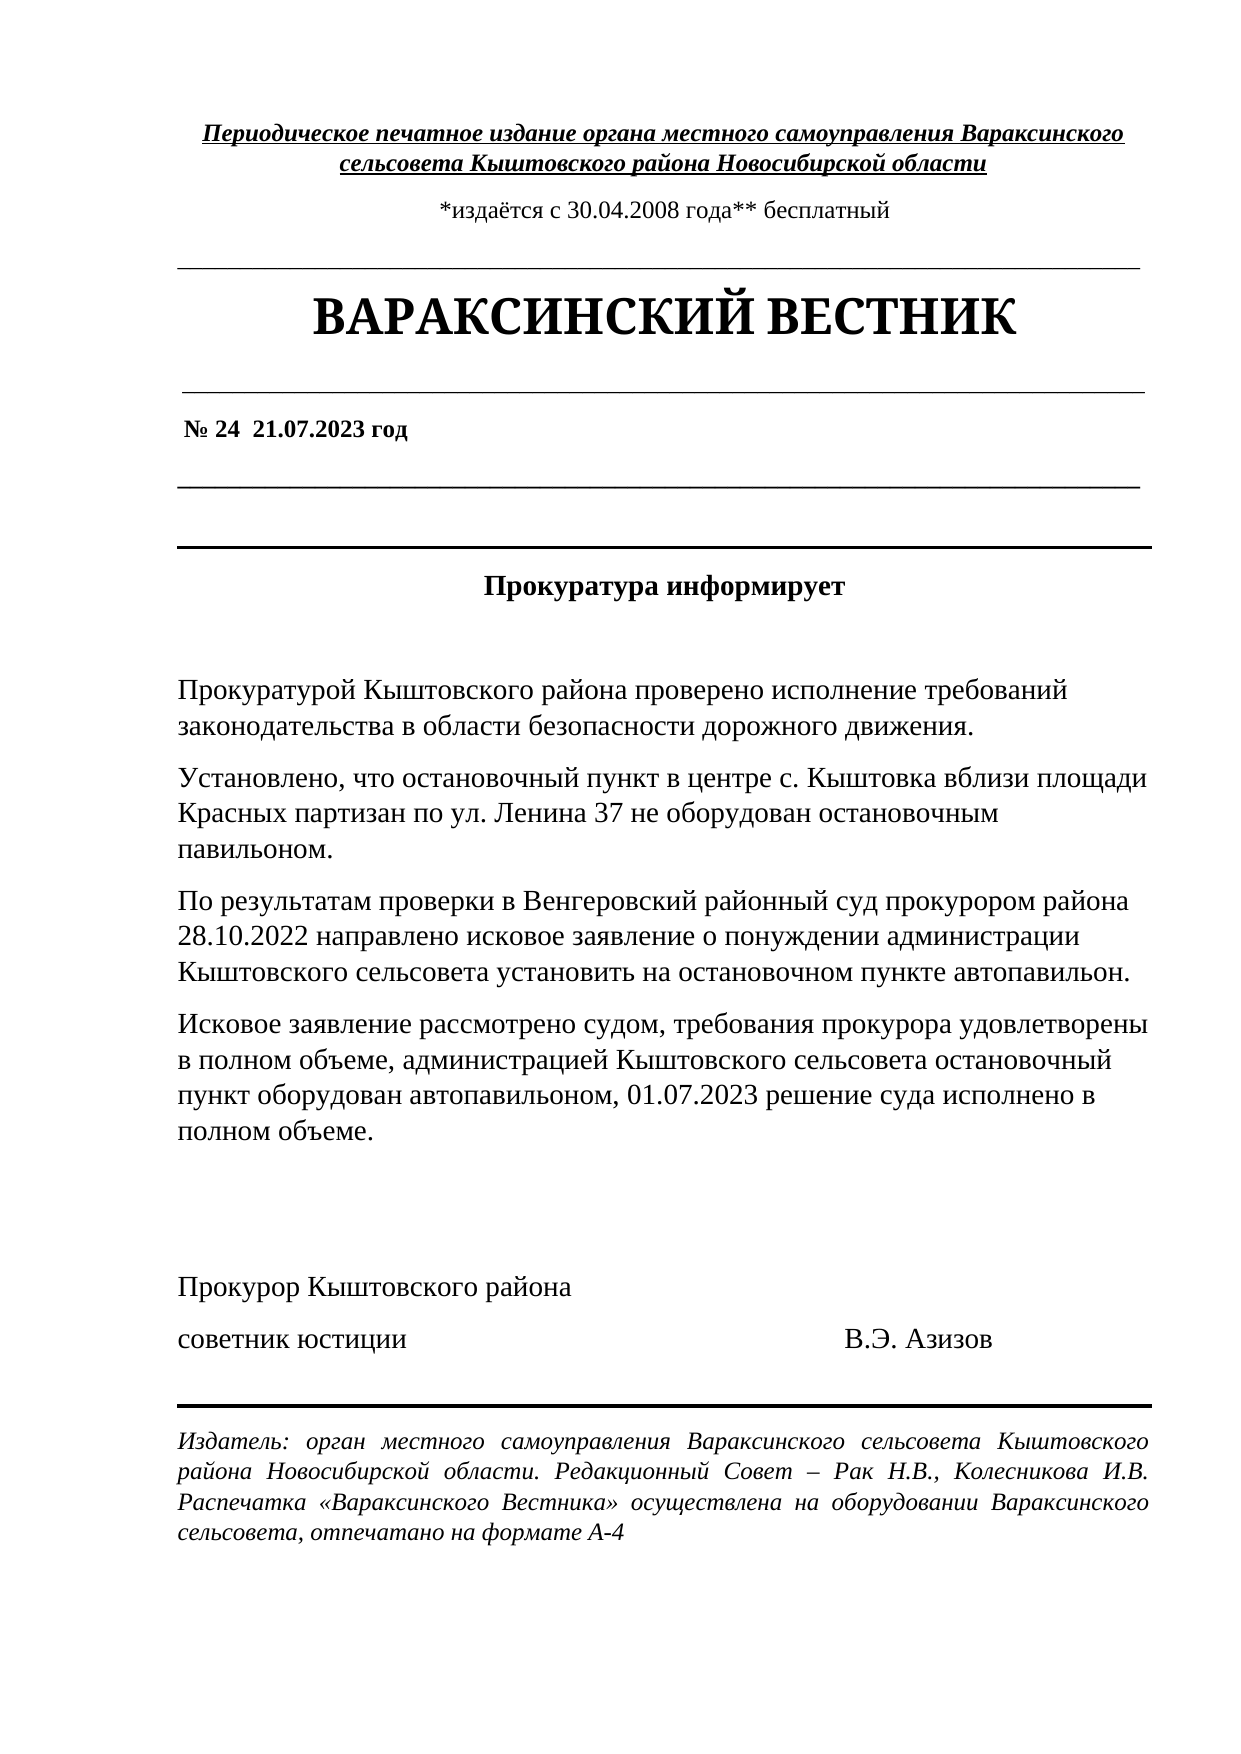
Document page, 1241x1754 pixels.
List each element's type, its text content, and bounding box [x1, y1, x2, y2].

text № 24 21.07.2023 год [177, 414, 1152, 443]
text Издатель: орган местного самоуправления Вараксинского сельсовета Кыштовского района Новосибирской области. Редакционный Совет – Рак Н.В., Колесникова И.В. Распечатка «Вараксинского Вестника» осуществлена на оборудовании Вараксинского сельсовета, отпечатано на формате А-4 [177, 1426, 1152, 1546]
text *издаётся с 30.04.2008 года** бесплатный [177, 196, 1152, 224]
text _____________________________________________________________________________ [177, 243, 1152, 271]
text Прокурор Кыштовского района [177, 1269, 1152, 1303]
text Исковое заявление рассмотрено судом, требования прокурора удовлетворены в полном объеме, администрацией Кыштовского сельсовета остановочный пункт оборудован автопавильоном, 01.07.2023 решение суда исполнено в полном объеме. [177, 1006, 1152, 1146]
text Прокуратурой Кыштовского района проверено исполнение требований законодательства в области безопасности дорожного движения. [177, 672, 1152, 741]
text Периодическое печатное издание органа местного самоуправления Вараксинского сельсовета Кыштовского района Новосибирской области [177, 118, 1152, 177]
text По результатам проверки в Венгеровский районный суд прокурором района 28.10.2022 направлено исковое заявление о понуждении администрации Кыштовского сельсовета установить на остановочном пункте автопавильон. [177, 883, 1152, 988]
text Установлено, что остановочный пункт в центре с. Кыштовка вблизи площади Красных партизан по ул. Ленина 37 не оборудован остановочным павильоном. [177, 760, 1152, 864]
text _____________________________________________________________________________ [177, 367, 1152, 396]
text советник юстиции В.Э. Азизов [177, 1322, 1152, 1355]
text ВАРАКСИНСКИЙ ВЕСТНИК [177, 290, 1152, 347]
text _____________________________________________________________________________ [177, 462, 1152, 490]
text Прокуратура информирует [177, 568, 1152, 601]
